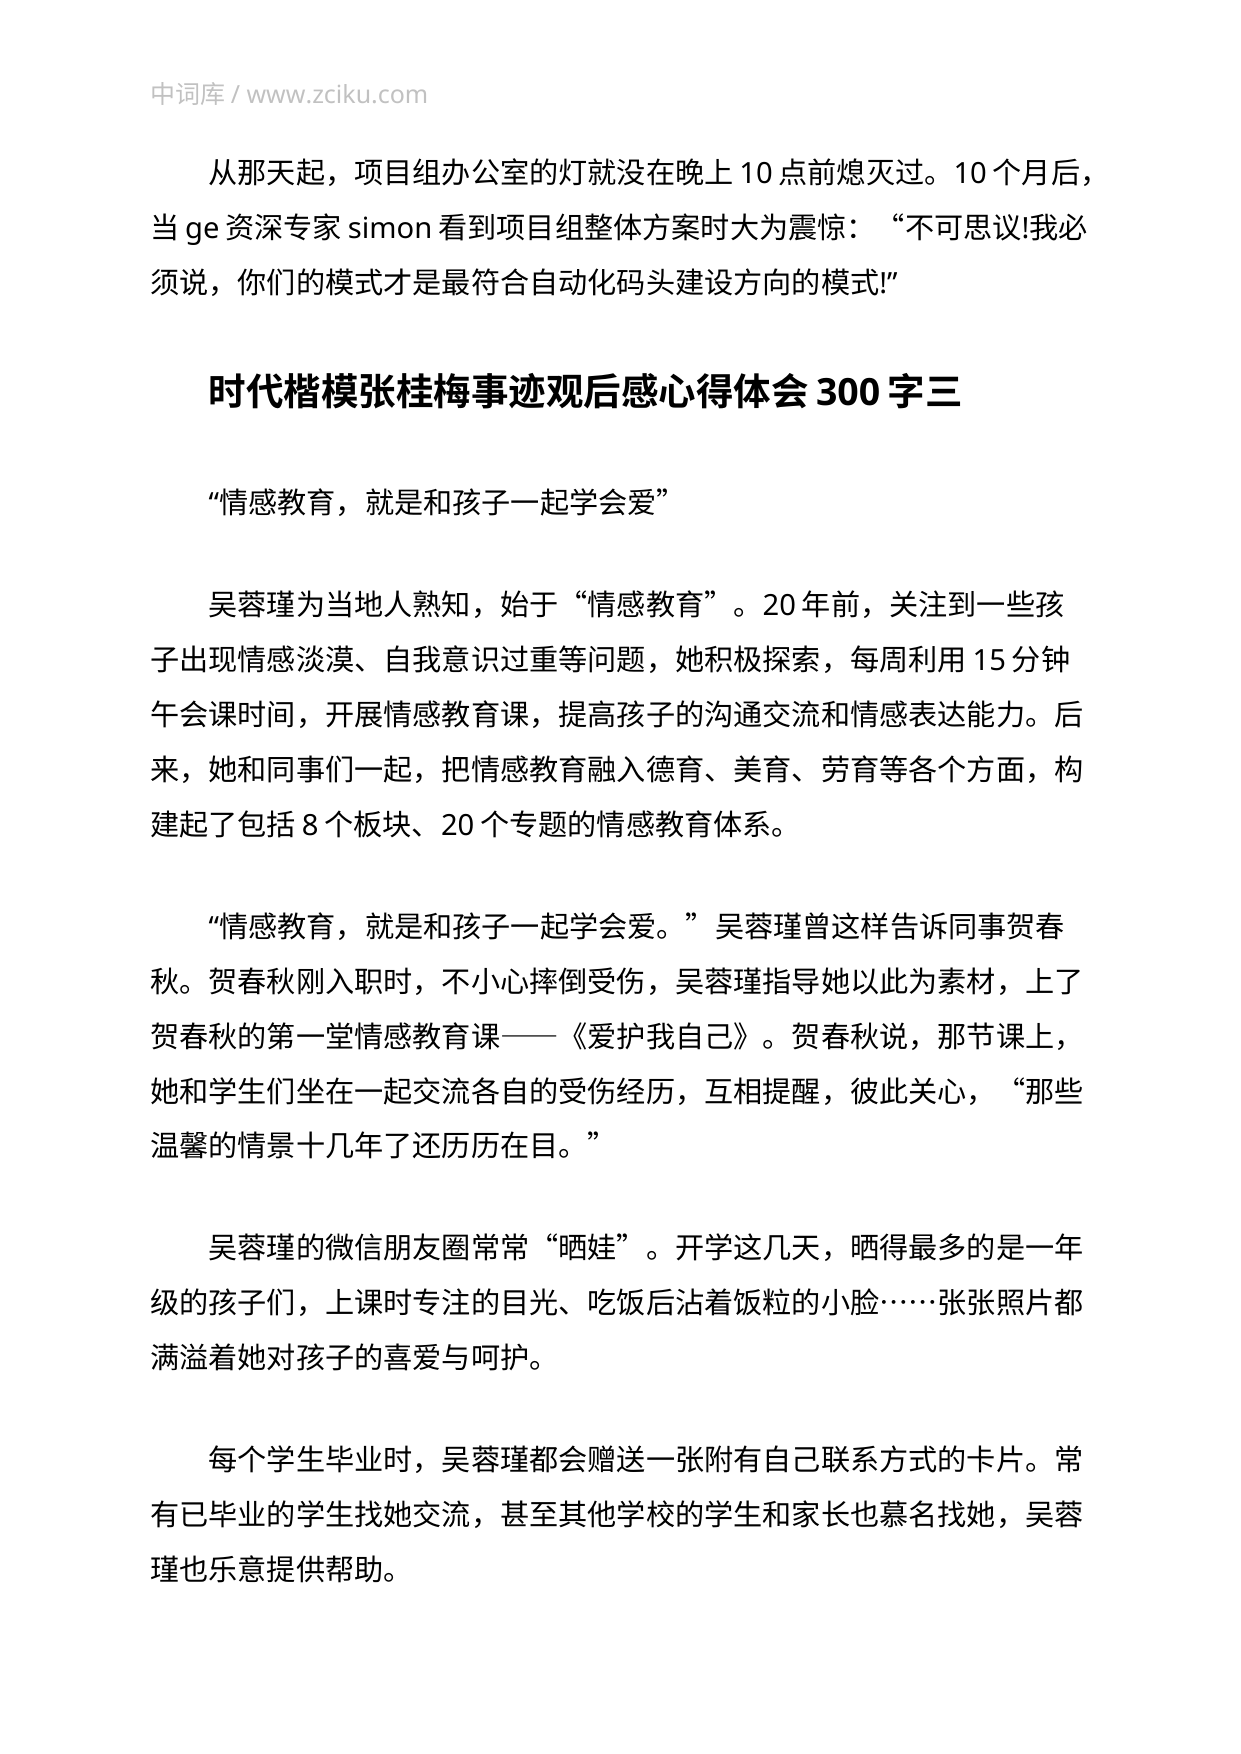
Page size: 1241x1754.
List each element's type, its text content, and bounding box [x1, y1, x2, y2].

text 吴蓉瑾为当地人熟知，始于“情感教育”。20年前，关注到一些孩子出现情感淡漠、自我意识过重等问题，她积极探索，每周利用15分钟午会课时间，开展情感教育课，提高孩子的沟通交流和情感表达能力。后来，她和同事们一起，把情感教育融入德育、美育、劳育等各个方面，构建起了包括8个板块、20个专题的情感教育体系。 [150, 582, 1090, 844]
text 吴蓉瑾的微信朋友圈常常“晒娃”。开学这几天，晒得最多的是一年级的孩子们，上课时专注的目光、吃饭后沾着饭粒的小脸……张张照片都满溢着她对孩子的喜爱与呵护。 [150, 1225, 1090, 1377]
text 从那天起，项目组办公室的灯就没在晚上10点前熄灭过。10个月后，当ge资深专家simon看到项目组整体方案时大为震惊：“不可思议!我必须说，你们的模式才是最符合自动化码头建设方向的模式!” [150, 150, 1090, 302]
text 每个学生毕业时，吴蓉瑾都会赠送一张附有自己联系方式的卡片。常有已毕业的学生找她交流，甚至其他学校的学生和家长也慕名找她，吴蓉瑾也乐意提供帮助。 [150, 1436, 1090, 1588]
text 时代楷模张桂梅事迹观后感心得体会300字三 [150, 362, 1090, 416]
text “情感教育，就是和孩子一起学会爱。”吴蓉瑾曾这样告诉同事贺春秋。贺春秋刚入职时，不小心摔倒受伤，吴蓉瑾指导她以此为素材，上了贺春秋的第一堂情感教育课——《爱护我自己》。贺春秋说，那节课上，她和学生们坐在一起交流各自的受伤经历，互相提醒，彼此关心，“那些温馨的情景十几年了还历历在目。” [150, 903, 1090, 1165]
text “情感教育，就是和孩子一起学会爱” [150, 479, 1090, 522]
